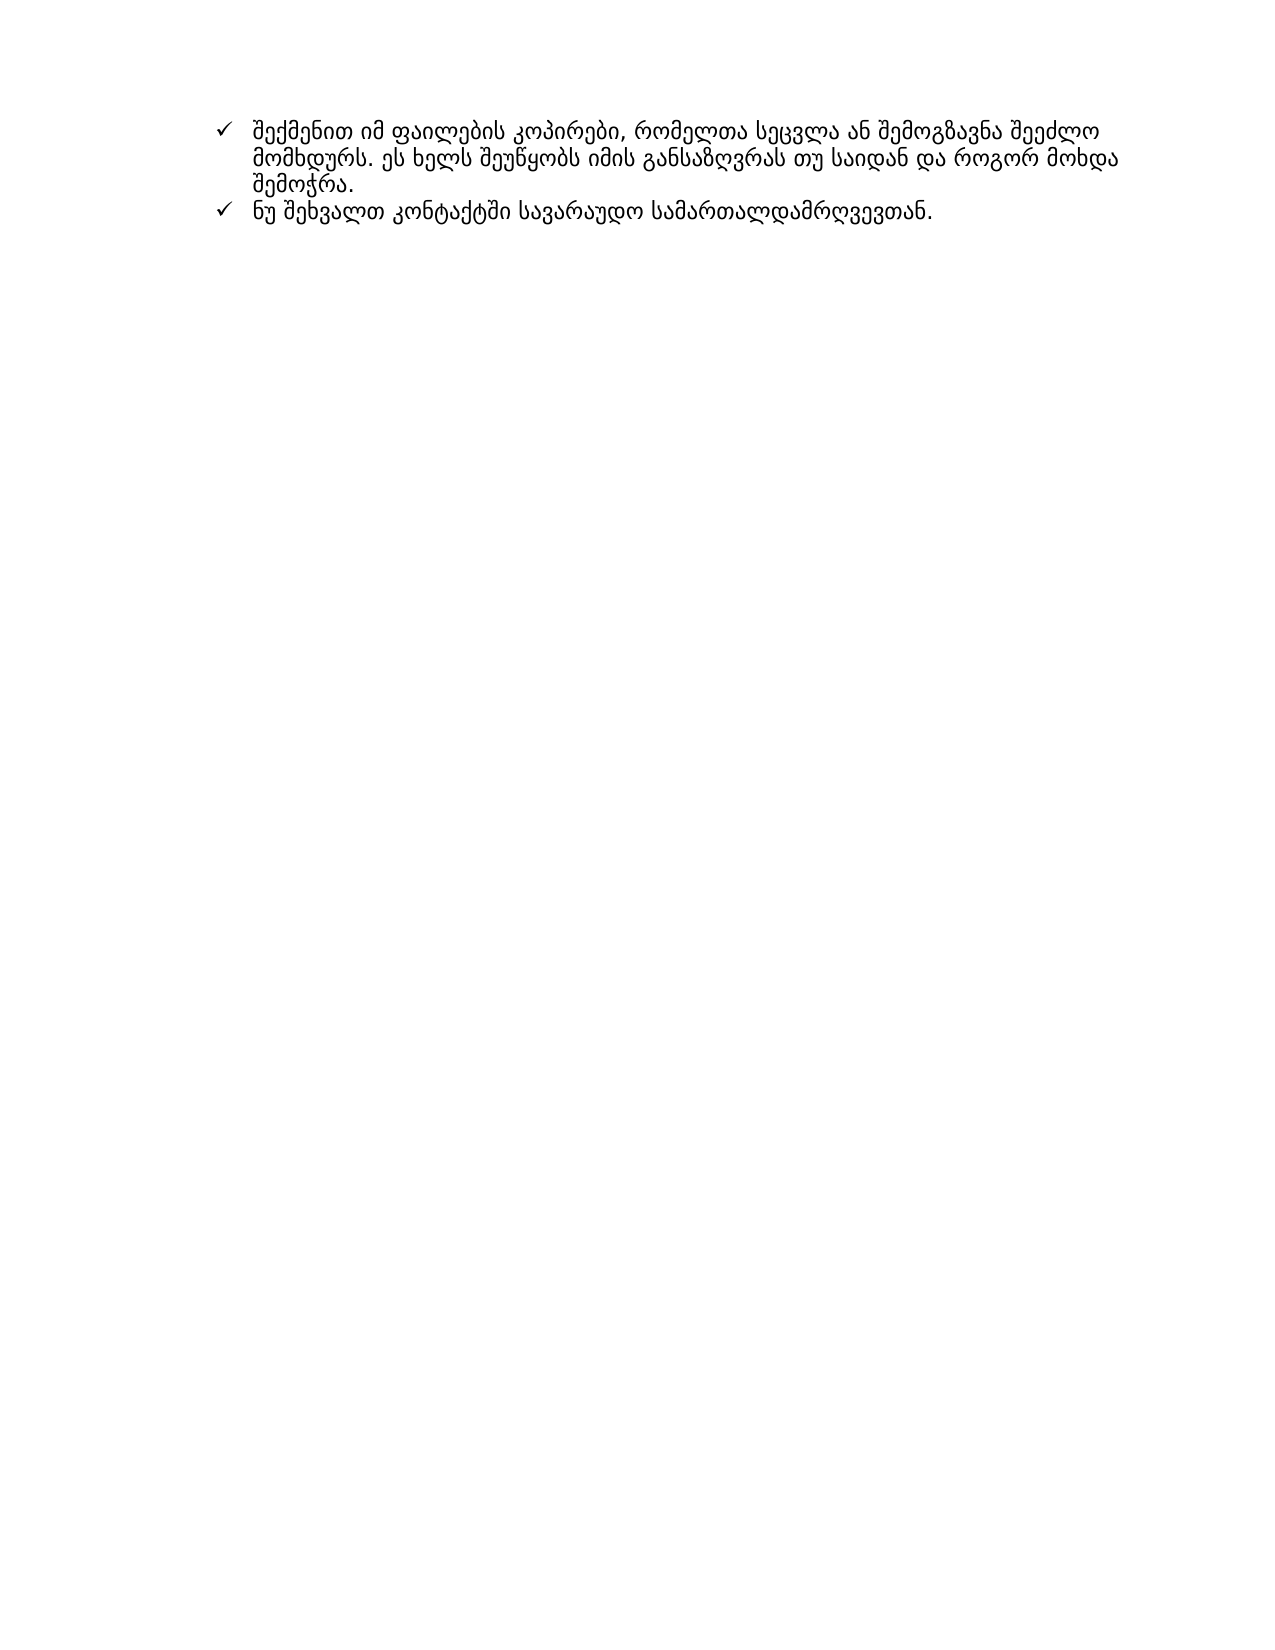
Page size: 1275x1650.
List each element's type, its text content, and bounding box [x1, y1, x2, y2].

list ნუ შეხვალთ კონტაქტში სავარაუდო სამართალდამრღვევთან. [215, 198, 1186, 225]
list შექმენით იმ ფაილების კოპირები, რომელთა სეცვლა ან შემოგზავნა შეეძლო მომხდურს. ეს ხელს შეუწყობს იმის განსაზღვრას თუ საიდან და როგორ მოხდა შემოჭრა. [215, 118, 1186, 198]
